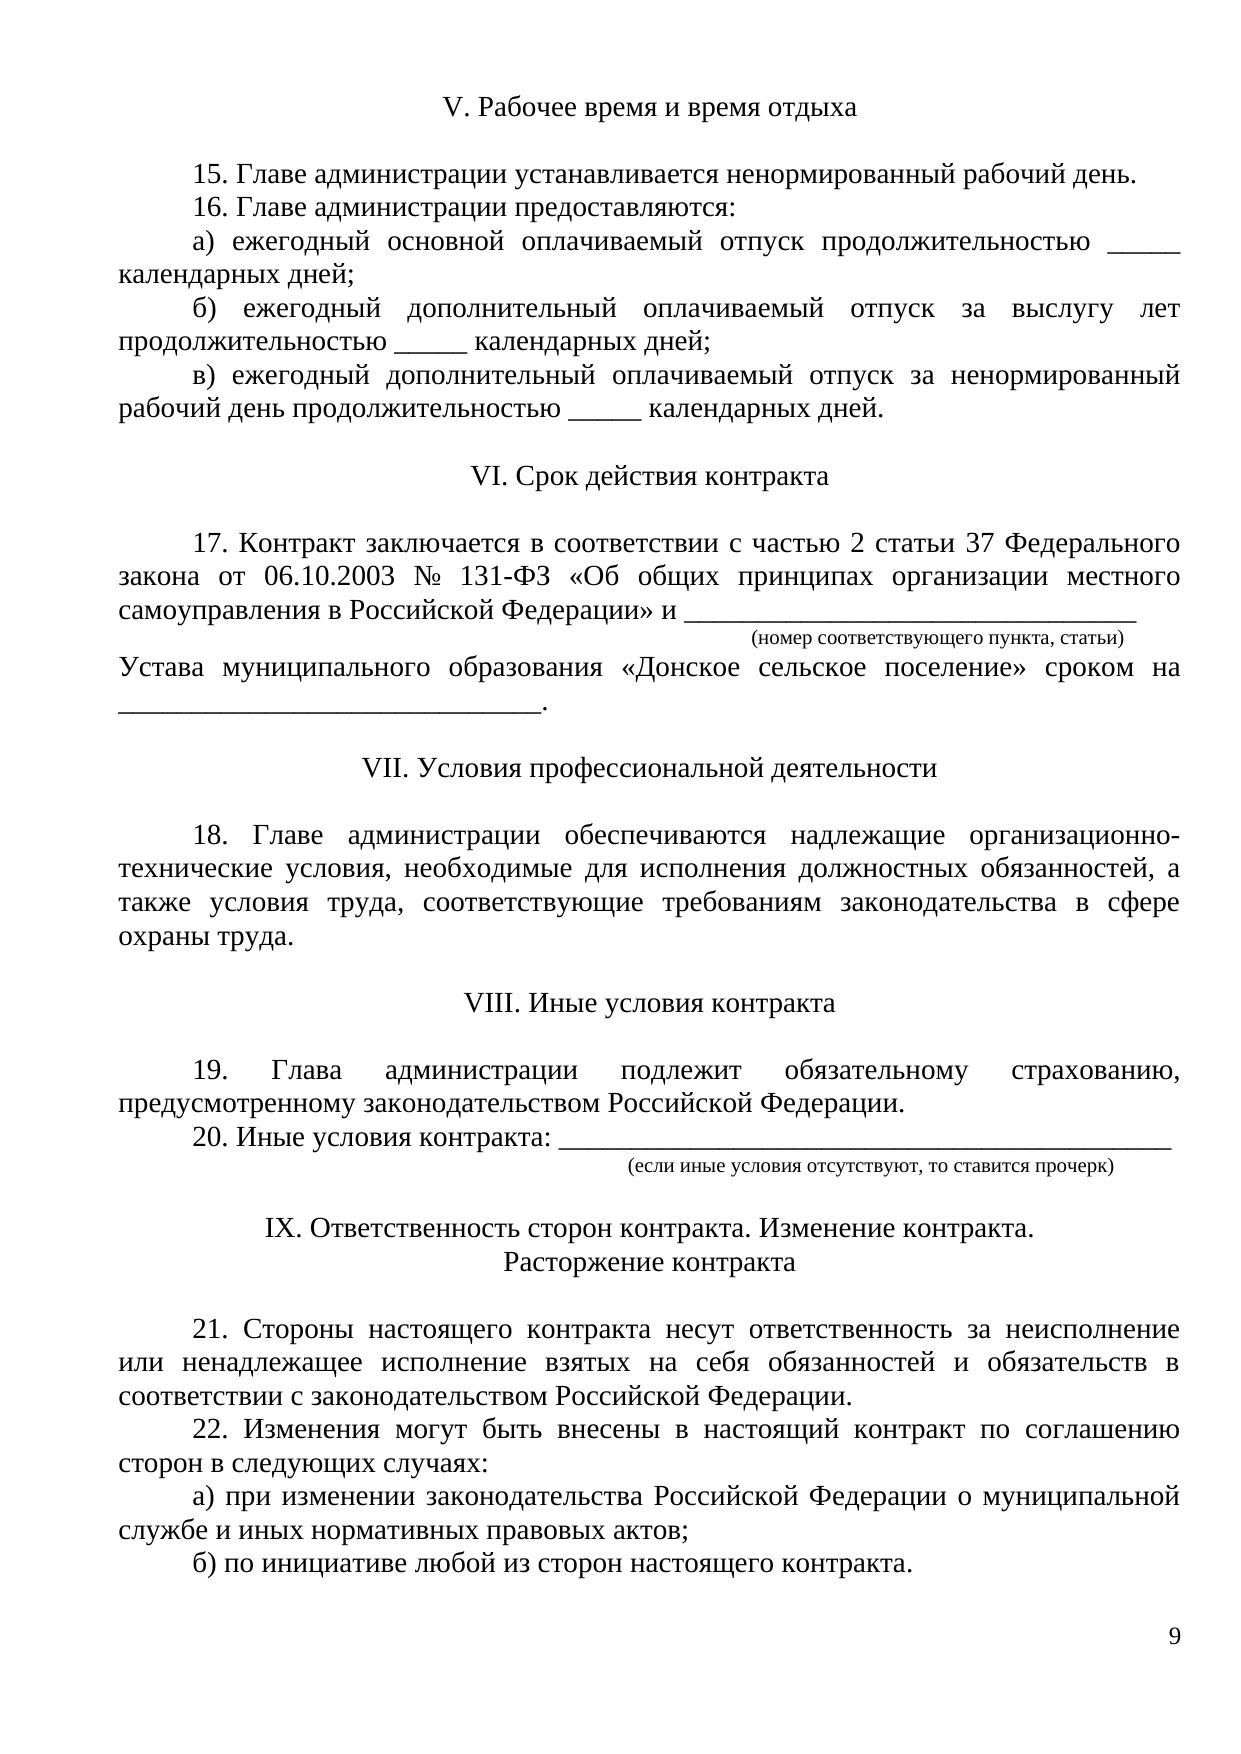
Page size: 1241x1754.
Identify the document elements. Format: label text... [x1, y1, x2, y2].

text а) ежегодный основной оплачиваемый отпуск продолжительностью _____ календарных дней; [118, 223, 1181, 290]
text б) ежегодный дополнительный оплачиваемый отпуск за выслугу лет продолжительностью _____ календарных дней; [118, 290, 1181, 357]
text VI. Срок действия контракта [118, 458, 1181, 491]
text VII. Условия профессиональной деятельности [118, 750, 1181, 783]
text 19. Глава администрации подлежит обязательному страхованию, предусмотренному законодательством Российской Федерации. [118, 1052, 1181, 1119]
text 22. Изменения могут быть внесены в настоящий контракт по соглашению сторон в следующих случаях: [118, 1411, 1181, 1478]
text 16. Главе администрации предоставляются: [118, 189, 1181, 223]
text (если иные условия отсутствуют, то ставится прочерк) [118, 1152, 1181, 1177]
text Устава муниципального образования «Донское сельское поселение» сроком на _____________________________. [118, 649, 1181, 716]
text (номер соответствующего пункта, статьи) [118, 625, 1181, 649]
text а) при изменении законодательства Российской Федерации о муниципальной службе и иных нормативных правовых актов; [118, 1478, 1181, 1546]
text V. Рабочее время и время отдыха [118, 89, 1181, 122]
text 21. Стороны настоящего контракта несут ответственность за неисполнение или ненадлежащее исполнение взятых на себя обязанностей и обязательств в соответствии с законодательством Российской Федерации. [118, 1311, 1181, 1411]
text в) ежегодный дополнительный оплачиваемый отпуск за ненормированный рабочий день продолжительностью _____ календарных дней. [118, 357, 1181, 424]
text 15. Главе администрации устанавливается ненормированный рабочий день. [118, 156, 1181, 189]
text б) по инициативе любой из сторон настоящего контракта. [118, 1546, 1181, 1579]
text VIII. Иные условия контракта [118, 985, 1181, 1018]
text IX. Ответственность сторон контракта. Изменение контракта. [118, 1210, 1181, 1244]
text Расторжение контракта [118, 1244, 1181, 1277]
text 17. Контракт заключается в соответствии с частью 2 статьи 37 Федерального закона от 06.10.2003 № 131-ФЗ «Об общих принципах организации местного самоуправления в Российской Федерации» и _______________________________ [118, 525, 1181, 625]
text 18. Главе администрации обеспечиваются надлежащие организационно-технические условия, необходимые для исполнения должностных обязанностей, а также условия труда, соответствующие требованиям законодательства в сфере охраны труда. [118, 817, 1181, 951]
text 20. Иные условия контракта: __________________________________________ [118, 1119, 1181, 1152]
